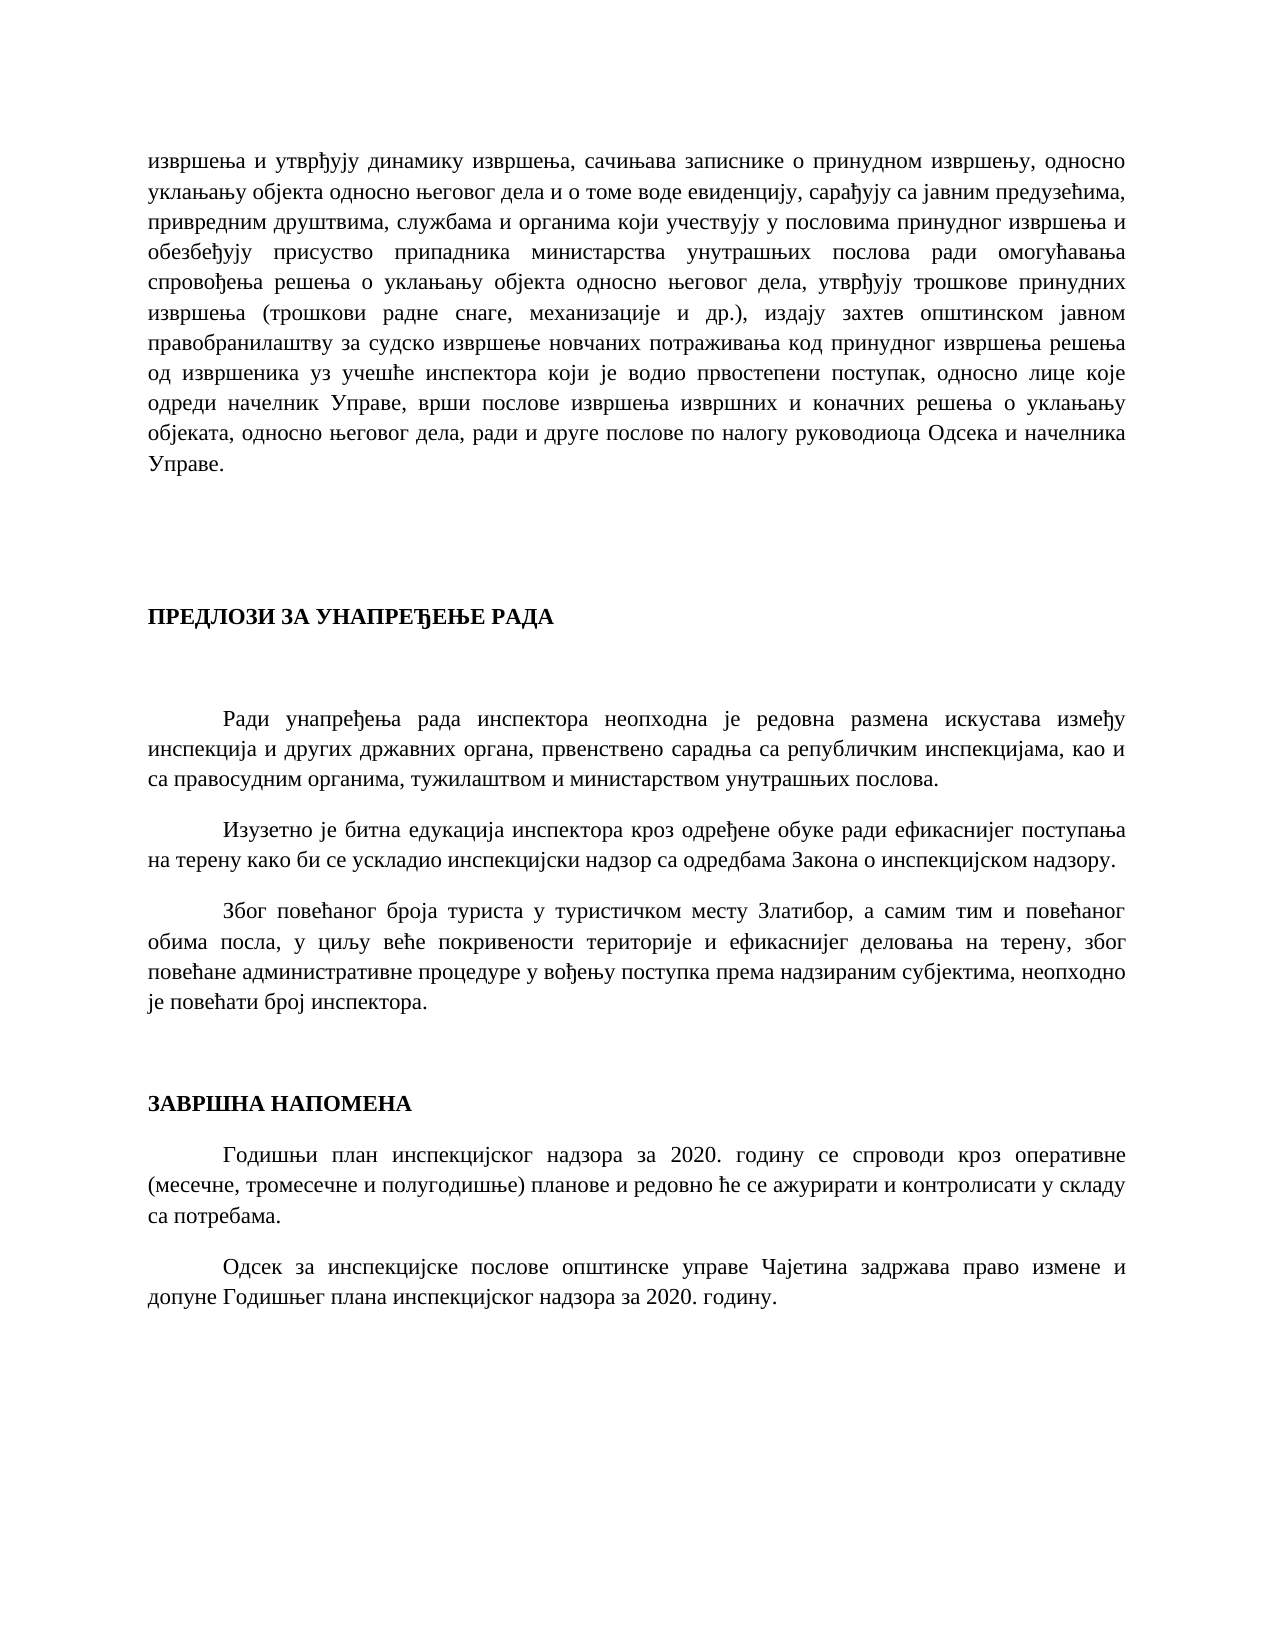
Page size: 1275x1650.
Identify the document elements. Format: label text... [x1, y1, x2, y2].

text Због повећаног броја туриста у туристичком месту Златибор, а самим тим и повећаног обима посла, у циљу веће покривености територије и ефикаснијег деловања на терену, због повећане административне процедуре у вођењу поступка према надзираним субјектима, неопходно је повећати број инспектора. [148, 898, 1127, 1014]
text Ради унапређења рада инспектора неопходна је редовна размена искустава између инспекција и других државних органа, првенствено сарадња са републичким инспекцијама, као и са правосудним органима, тужилаштвом и министарством унутрашњих послова. [148, 705, 1127, 792]
text ЗАВРШНА НАПОМЕНА [148, 1090, 1127, 1117]
text ПРЕДЛОЗИ ЗА УНАПРЕЂЕЊЕ РАДА [148, 603, 1127, 629]
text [148, 148, 1127, 476]
text Изузетно је битна едукација инспектора кроз одређене обуке ради ефикаснијег поступања на терену како би се ускладио инспекцијски надзор са одредбама Закона о инспекцијском надзору. [148, 816, 1127, 873]
text Одсек за инспекцијске послове општинске управе Чајетина задржава право измене и допуне Годишњег плана инспекцијског надзора за 2020. годину. [148, 1253, 1127, 1309]
text Годишњи план инспекцијског надзора за 2020. годину се спроводи кроз оперативне (месечне, тромесечне и полугодишње) планове и редовно ће се ажурирати и контролисати у складу са потребама. [148, 1141, 1127, 1228]
